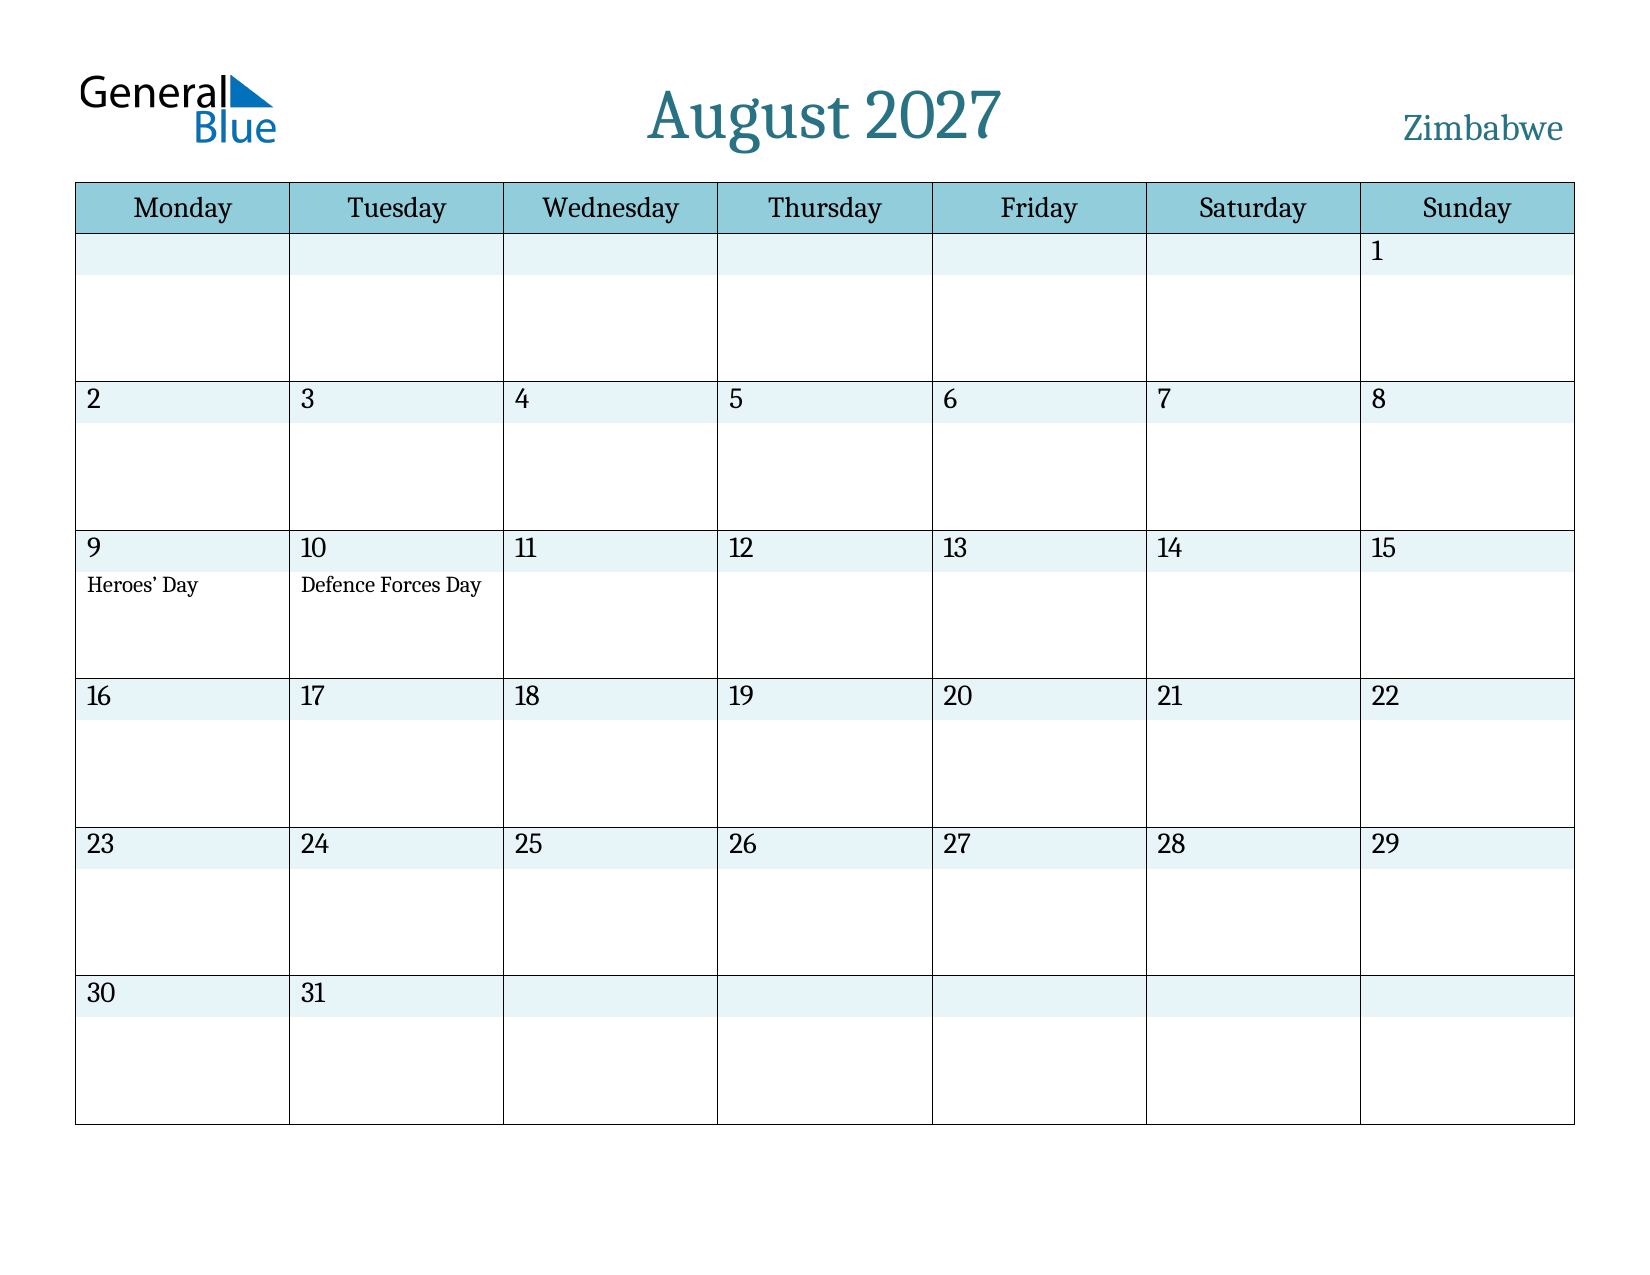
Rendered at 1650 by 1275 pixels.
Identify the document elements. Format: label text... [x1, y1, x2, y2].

table_cell [76, 1017, 289, 1123]
table_cell 13 [933, 531, 1146, 572]
table_cell 11 [504, 531, 717, 572]
table_cell 3 [290, 382, 503, 423]
table_cell [1361, 572, 1574, 678]
table_cell 16 [76, 679, 289, 720]
table_cell [504, 275, 717, 381]
table_cell 14 [1147, 531, 1360, 572]
table_cell [1147, 234, 1360, 275]
table_cell [718, 869, 932, 975]
table_cell 8 [1361, 382, 1574, 423]
table_cell [1147, 1017, 1360, 1123]
table_cell 19 [718, 679, 932, 720]
table_cell [933, 976, 1146, 1017]
table_cell [1147, 423, 1360, 530]
table_cell [76, 869, 289, 975]
table_cell 29 [1361, 828, 1574, 869]
table_cell [290, 1017, 503, 1123]
table_cell 10 [290, 531, 503, 572]
table_cell Wednesday [504, 183, 717, 233]
table_cell [933, 869, 1146, 975]
picture [80, 75, 276, 143]
table_cell [1147, 976, 1360, 1017]
table_cell [76, 234, 289, 275]
table_cell 21 [1147, 679, 1360, 720]
table_cell Tuesday [290, 183, 503, 233]
table_cell 18 [504, 679, 717, 720]
table_cell 17 [290, 679, 503, 720]
table_cell 7 [1147, 382, 1360, 423]
table_cell 9 [76, 531, 289, 572]
table_cell [718, 234, 932, 275]
table_cell [504, 720, 717, 827]
table_cell [1147, 275, 1360, 381]
table_cell [504, 869, 717, 975]
table_cell [718, 720, 932, 827]
table_cell 4 [504, 382, 717, 423]
table_cell [504, 423, 717, 530]
table_cell Heroes’ Day [76, 572, 289, 678]
table_cell 22 [1361, 679, 1574, 720]
table_cell [718, 1017, 932, 1123]
table_cell [290, 275, 503, 381]
table_cell [76, 423, 289, 530]
table_cell [1361, 1017, 1574, 1123]
table_header Zimbabwe [1146, 75, 1574, 182]
table_cell Saturday [1147, 183, 1360, 233]
table_cell [1147, 572, 1360, 678]
table_cell [1147, 869, 1360, 975]
table_cell 12 [718, 531, 932, 572]
table_cell [933, 1017, 1146, 1123]
table_cell [1361, 869, 1574, 975]
table_cell [718, 572, 932, 678]
table_cell 24 [290, 828, 503, 869]
table_cell 31 [290, 976, 503, 1017]
table_cell 1 [1361, 234, 1574, 275]
table_cell 27 [933, 828, 1146, 869]
table_cell [290, 234, 503, 275]
table_cell [504, 976, 717, 1017]
table_cell [1361, 976, 1574, 1017]
table_cell 6 [933, 382, 1146, 423]
table_cell [933, 234, 1146, 275]
table_cell [504, 572, 717, 678]
table_cell 20 [933, 679, 1146, 720]
table_cell [76, 720, 289, 827]
table_cell 28 [1147, 828, 1360, 869]
table_cell Thursday [718, 183, 932, 233]
table_cell Friday [933, 183, 1146, 233]
table_cell [933, 275, 1146, 381]
table_cell Defence Forces Day [290, 572, 503, 678]
table_cell [718, 423, 932, 530]
table_cell 23 [76, 828, 289, 869]
table_cell 15 [1361, 531, 1574, 572]
table_cell [1147, 720, 1360, 827]
table_cell [290, 869, 503, 975]
table_cell [1361, 423, 1574, 530]
table_cell [933, 720, 1146, 827]
table_cell 26 [718, 828, 932, 869]
table_cell [290, 720, 503, 827]
table_cell 30 [76, 976, 289, 1017]
table_cell [1361, 720, 1574, 827]
table_cell 25 [504, 828, 717, 869]
table_cell [933, 423, 1146, 530]
table_cell 5 [718, 382, 932, 423]
table_header [76, 75, 503, 182]
table_cell [718, 976, 932, 1017]
table_cell [718, 275, 932, 381]
table_cell Sunday [1361, 183, 1574, 233]
table_cell Monday [76, 183, 289, 233]
table_cell [290, 423, 503, 530]
table_header August 2027 [504, 75, 1146, 182]
table_cell [504, 1017, 717, 1123]
table_cell [1361, 275, 1574, 381]
table_cell [933, 572, 1146, 678]
table_cell 2 [76, 382, 289, 423]
table_cell [76, 275, 289, 381]
table_cell [504, 234, 717, 275]
